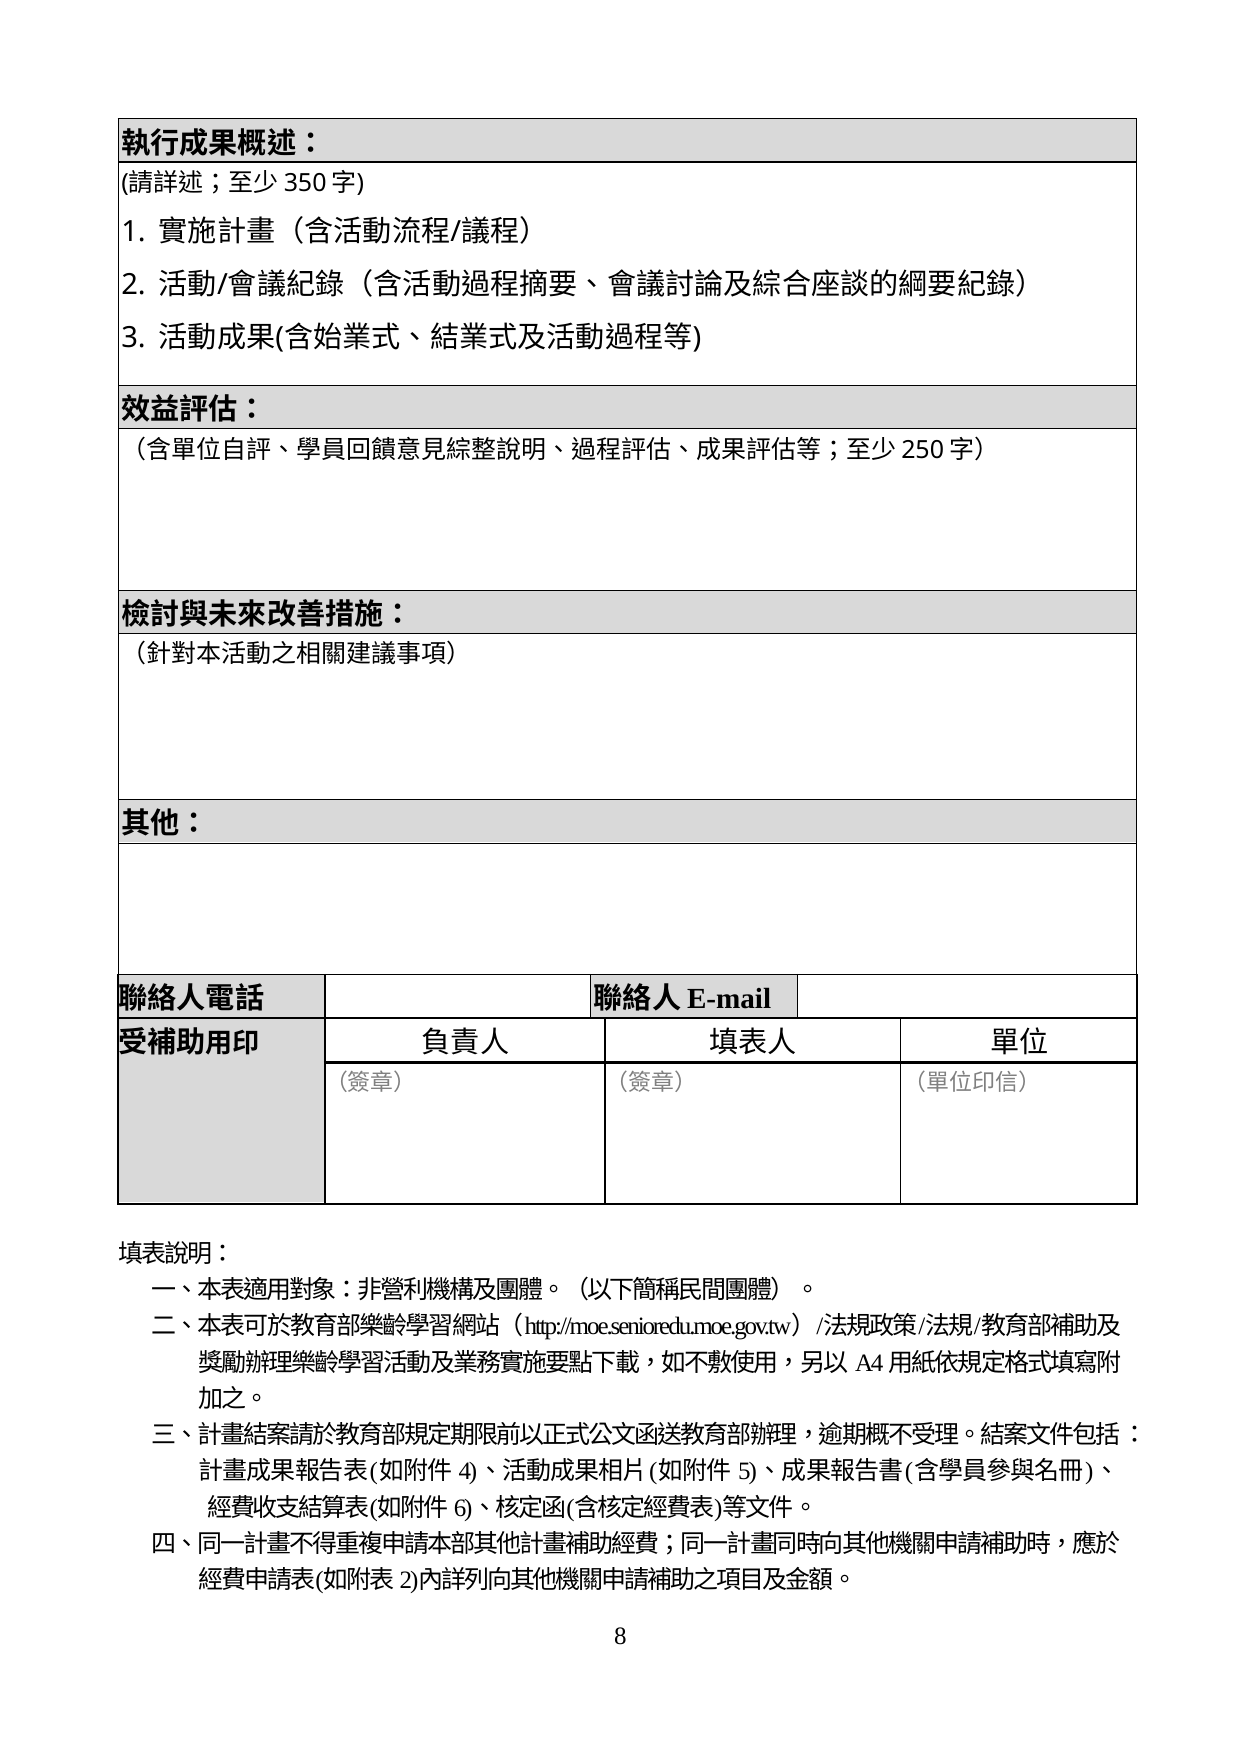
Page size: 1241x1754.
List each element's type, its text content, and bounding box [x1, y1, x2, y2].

table_cell （單位印信） [901, 1064, 1136, 1202]
table_cell （簽章） [606, 1064, 900, 1202]
table_cell 受補助用印 [119, 1019, 324, 1202]
table_cell [798, 975, 1136, 1017]
table_cell [326, 975, 590, 1017]
table_cell 其他： [119, 800, 1136, 842]
text 四、同一計畫不得重複申請本部其他計畫補助經費；同一計畫同時向其他機關申請補助時，應於經費申請表(如附表2)內詳列向其他機關申請補助之項目及金額。 [151, 1523, 1122, 1596]
text 填表說明： [118, 1233, 1122, 1269]
table_cell 檢討與未來改善措施： [119, 591, 1136, 633]
table_cell 執行成果概述： [119, 119, 1136, 161]
text 一、本表適用對象：非營利機構及團體。（以下簡稱民間團體）。 [151, 1269, 1122, 1306]
table_cell 負責人 [326, 1019, 604, 1061]
table_cell （針對本活動之相關建議事項） [119, 634, 1136, 799]
table_cell 效益評估： [119, 386, 1136, 428]
table_cell （簽章） [326, 1064, 604, 1202]
text 三、計畫結案請於教育部規定期限前以正式公文函送教育部辦理，逾期概不受理。結案文件包括：計畫成果報告表(如附件4)、活動成果相片(如附件5)、成果報告書(含學員參與名冊)、 經費收支結算表(如附件6)、核定函(含核定經費表)等文件。 [151, 1414, 1122, 1523]
table_cell (請詳述；至少350字) 實施計畫（含活動流程/議程） 活動/會議紀錄（含活動過程摘要、會議討論及綜合座談的綱要紀錄） 活動成果(含始業式、結業式及活動過程等) [119, 163, 1136, 385]
text 二、本表可於教育部樂齡學習網站（http://moe.senioredu.moe.gov.tw）/法規政策/法規/教育部補助及獎勵辦理樂齡學習活動及業務實施要點下載，如不敷使用，另以A4用紙依規定格式填寫附加之。 [151, 1306, 1122, 1414]
table_cell 聯絡人電話 [119, 975, 324, 1017]
table_cell 填表人 [606, 1019, 900, 1061]
table_cell 聯絡人E-mail [591, 975, 797, 1017]
table_cell [119, 844, 1136, 974]
table_cell （含單位自評、學員回饋意見綜整說明、過程評估、成果評估等；至少250字） [119, 429, 1136, 589]
table_cell 單位 [901, 1019, 1136, 1061]
